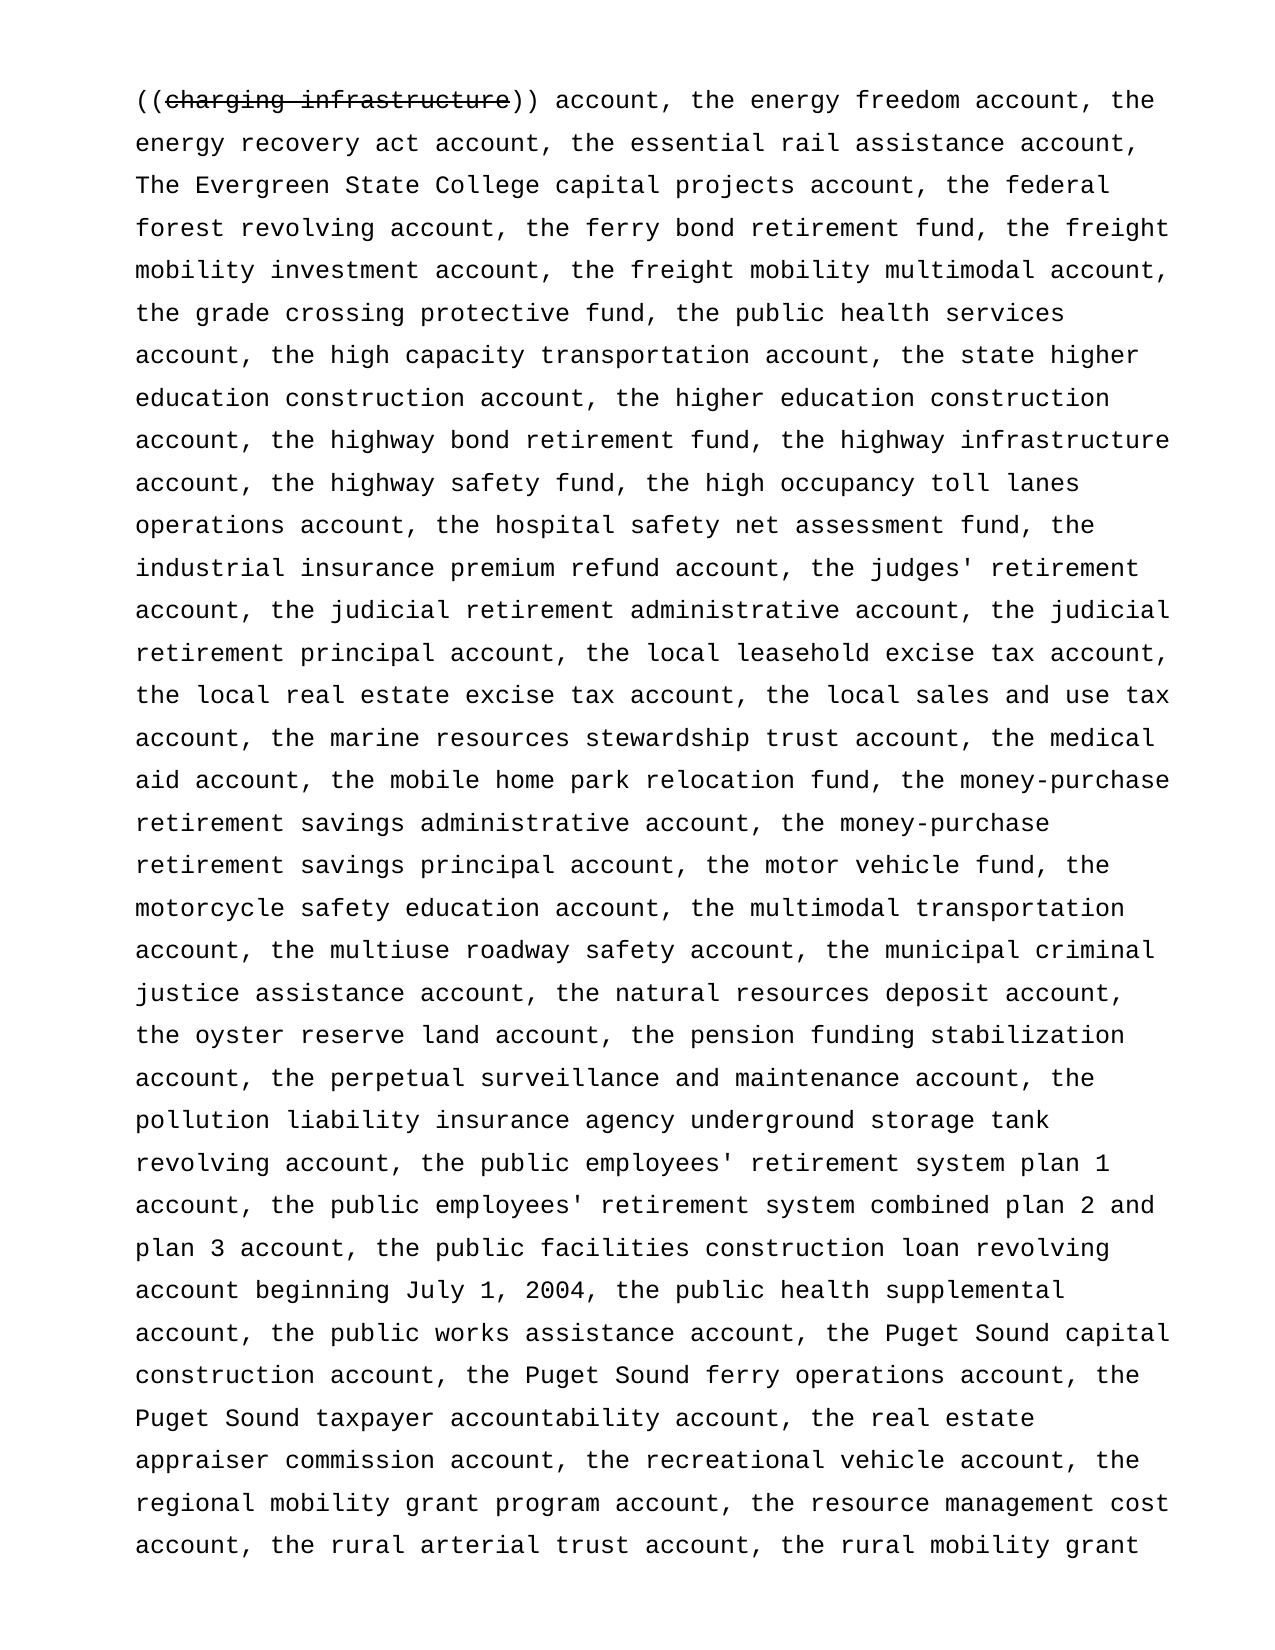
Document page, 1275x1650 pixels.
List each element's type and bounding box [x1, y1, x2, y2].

text [135, 75, 1170, 1562]
